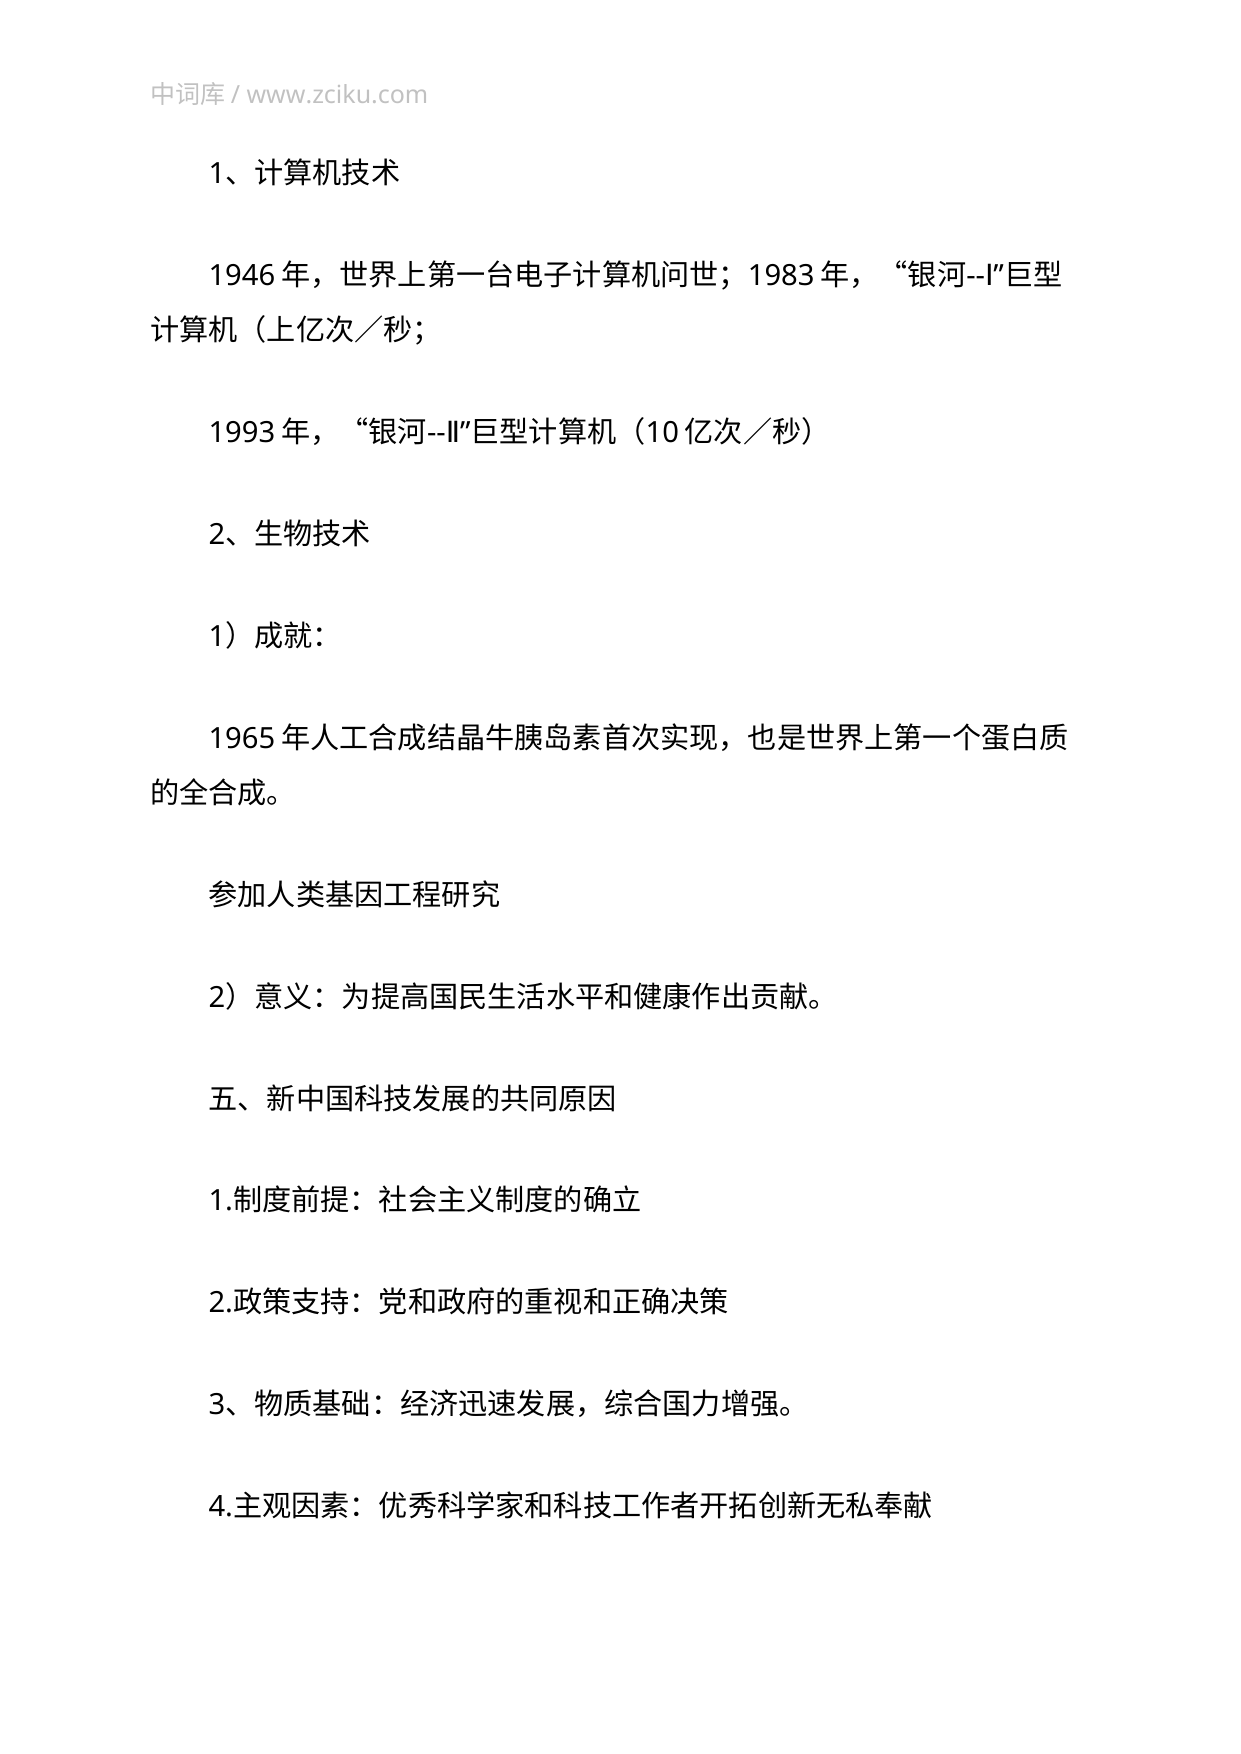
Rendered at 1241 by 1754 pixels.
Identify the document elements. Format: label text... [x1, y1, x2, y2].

text 4.主观因素：优秀科学家和科技工作者开拓创新无私奉献 [150, 1483, 1090, 1525]
text 1）成就： [150, 613, 1090, 655]
text 2、生物技术 [150, 511, 1090, 553]
text 2.政策支持：党和政府的重视和正确决策 [150, 1279, 1090, 1321]
text 1946年，世界上第一台电子计算机问世；1983年，“银河--Ⅰ”巨型计算机（上亿次／秒； [150, 252, 1090, 349]
text 1993年，“银河--Ⅱ”巨型计算机（10亿次／秒） [150, 409, 1090, 451]
text 3、物质基础：经济迅速发展，综合国力增强。 [150, 1381, 1090, 1423]
text 参加人类基因工程研究 [150, 871, 1090, 914]
text 1、计算机技术 [150, 150, 1090, 192]
text 2）意义：为提高国民生活水平和健康作出贡献。 [150, 973, 1090, 1016]
text 1965年人工合成结晶牛胰岛素首次实现，也是世界上第一个蛋白质的全合成。 [150, 715, 1090, 812]
text 1.制度前提：社会主义制度的确立 [150, 1177, 1090, 1219]
text 五、新中国科技发展的共同原因 [150, 1075, 1090, 1117]
